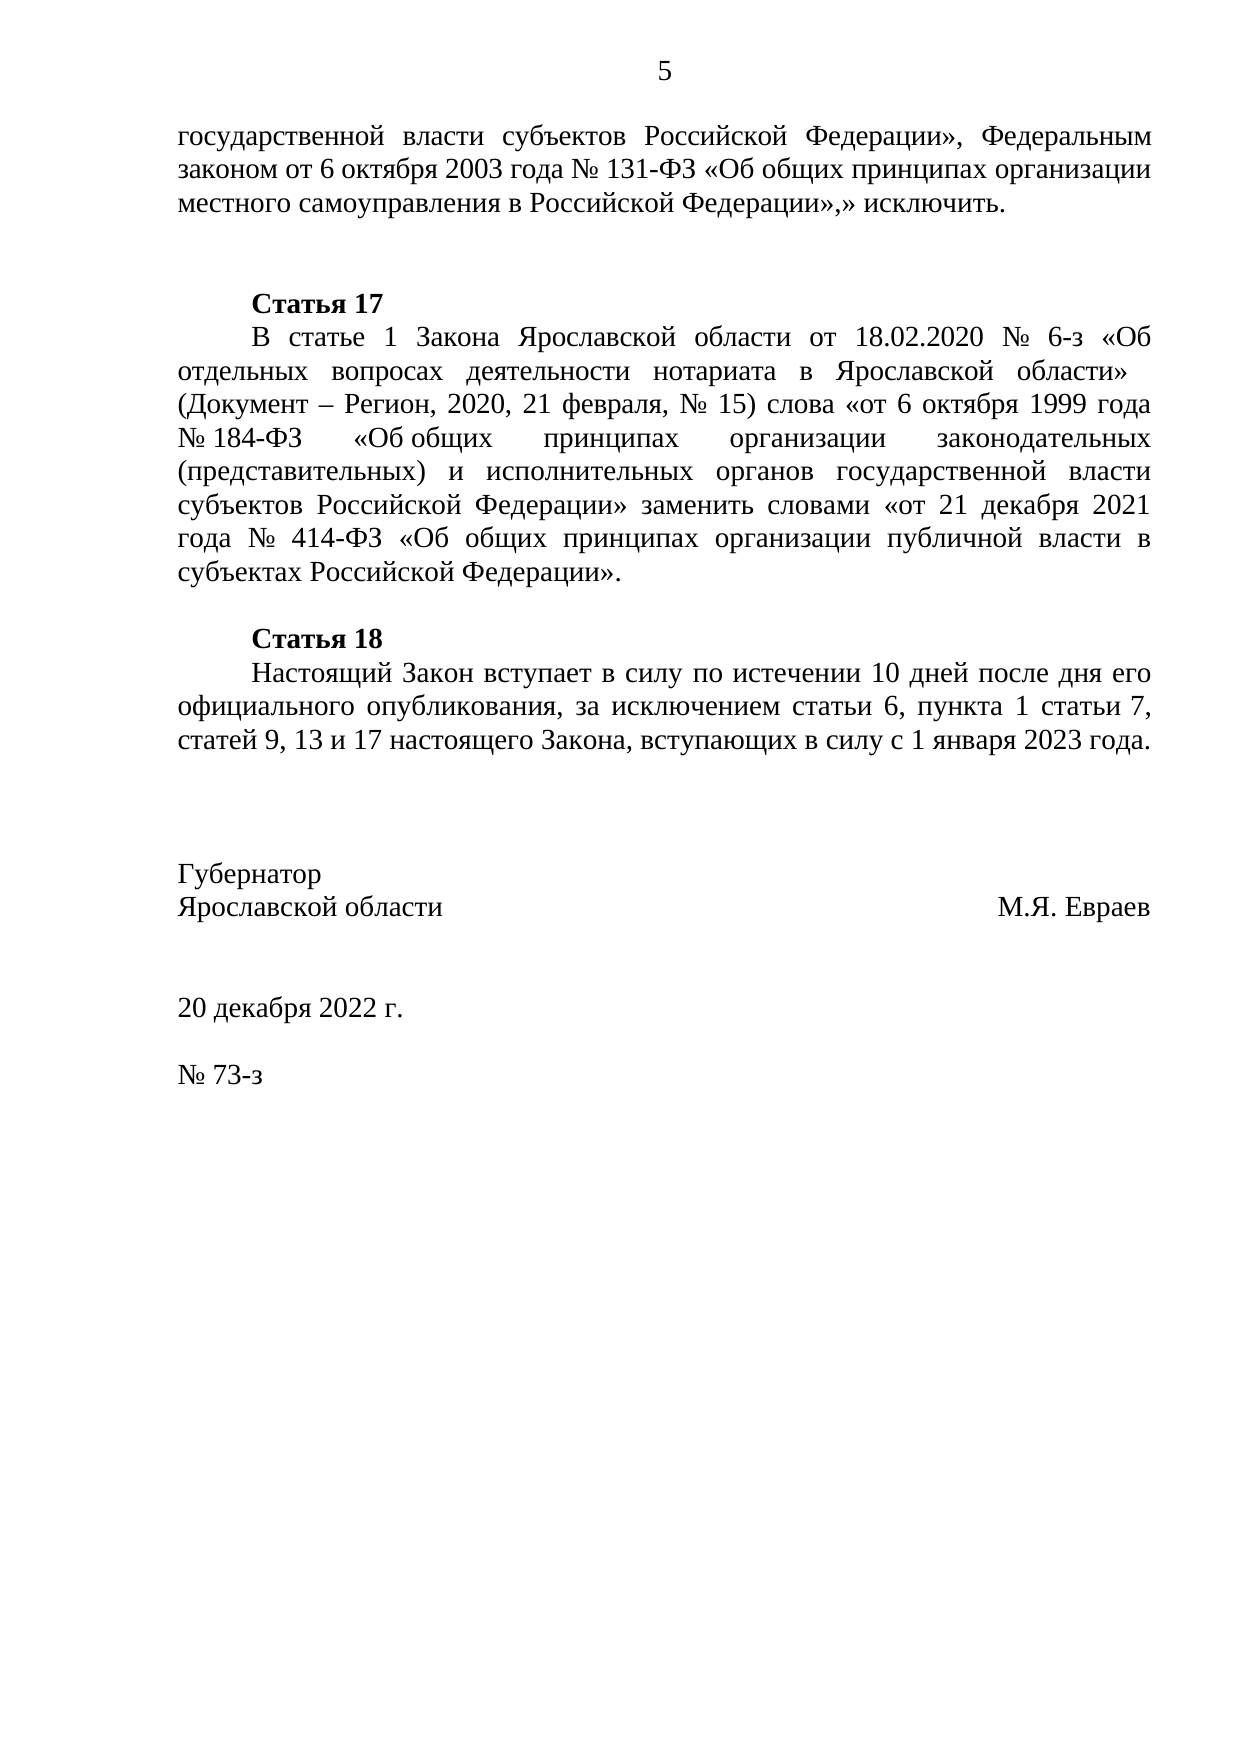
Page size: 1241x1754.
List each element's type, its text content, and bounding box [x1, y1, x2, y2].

text Губернатор [177, 856, 1152, 889]
text 20 декабря 2022 г. [177, 990, 1152, 1024]
text Настоящий Закон вступает в силу по истечении 10 дней после дня его официального опубликования, за исключением статьи 6, пункта 1 статьи 7, статей 9, 13 и 17 настоящего Закона, вступающих в силу с 1 января 2023 года. [177, 655, 1152, 755]
text № 73-з [177, 1057, 1152, 1091]
text В статье 1 Закона Ярославской области от 18.02.2020 № 6-з «Об отдельных вопросах деятельности нотариата в Ярославской области» (Документ – Регион, 2020, 21 февраля, № 15) слова «от 6 октября 1999 года № 184-ФЗ «Об общих принципах организации законодательных (представительных) и исполнительных органов государственной власти субъектов Российской Федерации» заменить словами «от 21 декабря 2021 года № 414-ФЗ «Об общих принципах организации публичной власти в субъектах Российской Федерации». [177, 319, 1152, 588]
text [177, 118, 1152, 219]
text Ярославской области М.Я. Евраев [177, 889, 1152, 923]
text Статья 17 [177, 286, 1152, 319]
text Статья 18 [177, 621, 1152, 655]
